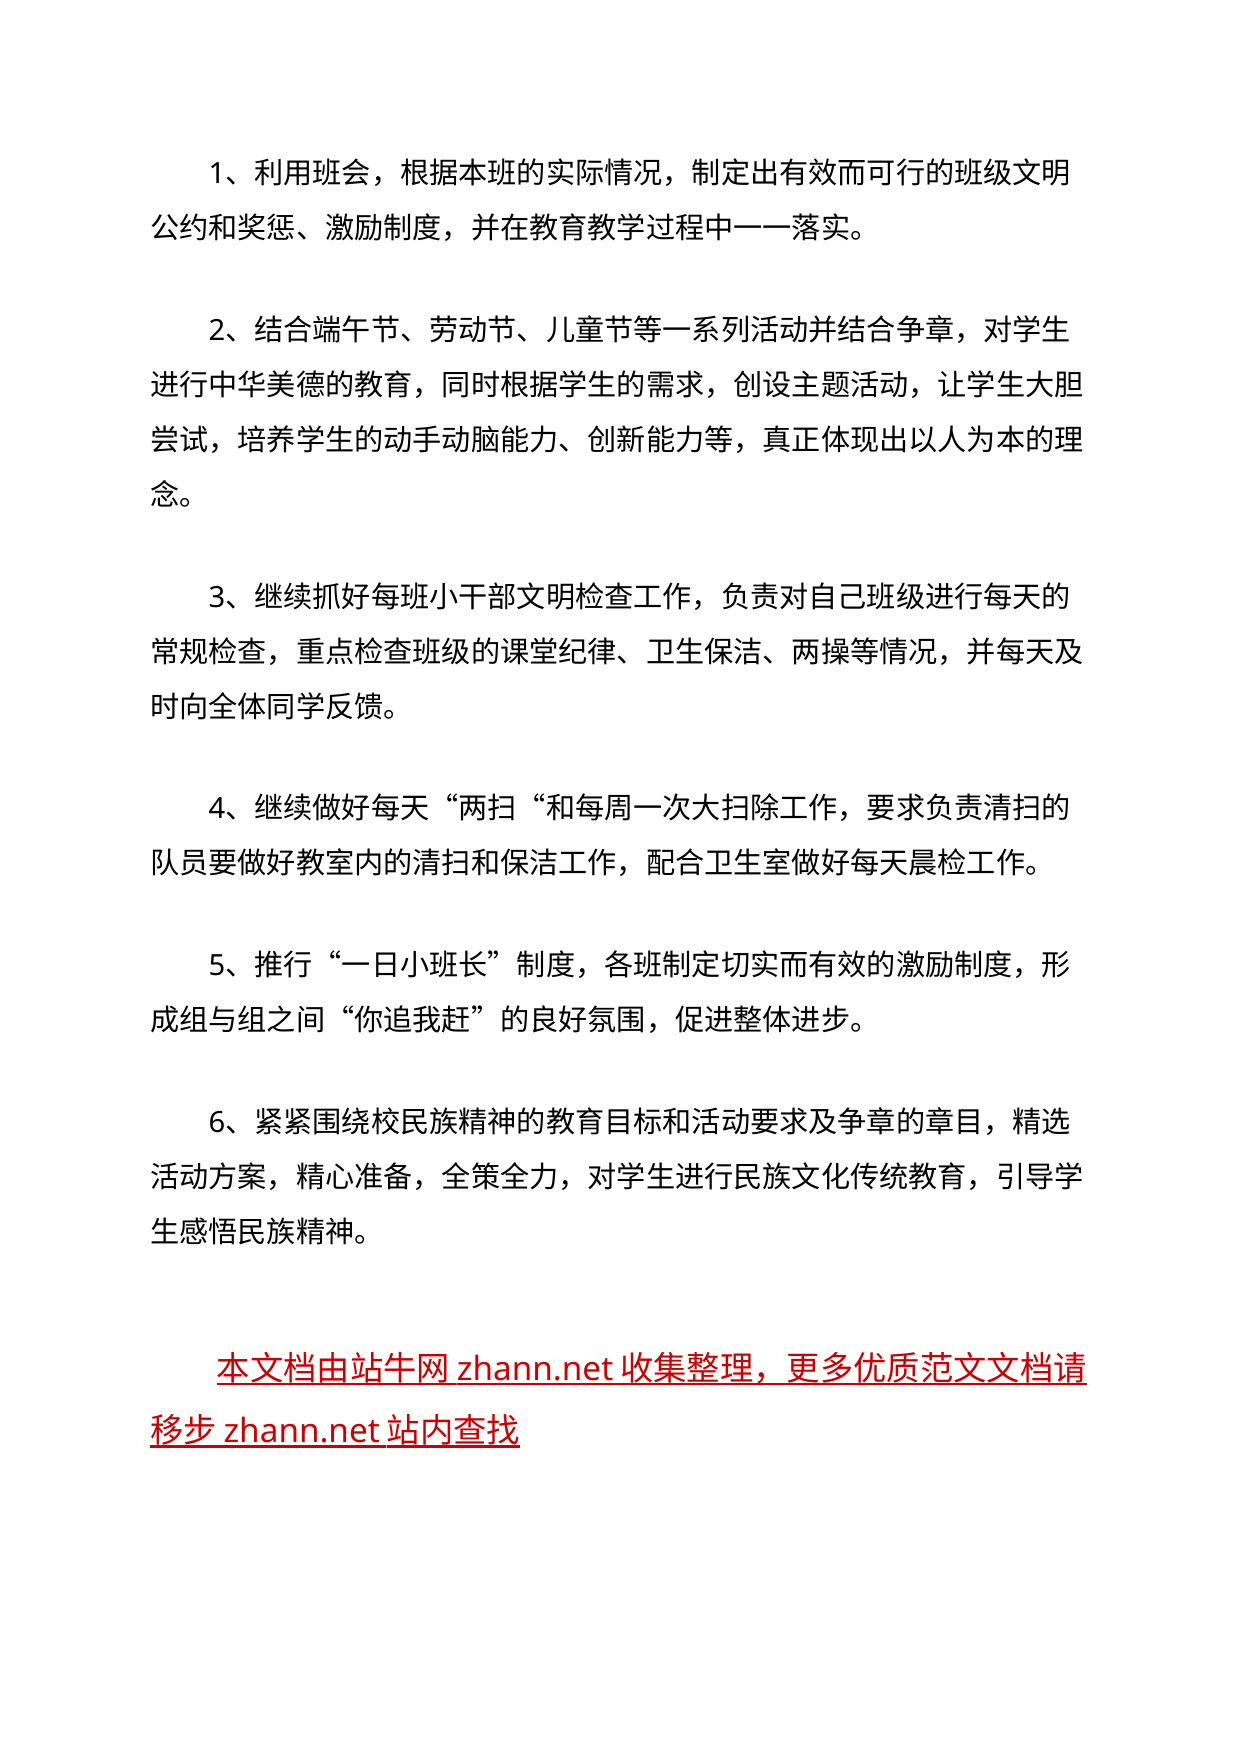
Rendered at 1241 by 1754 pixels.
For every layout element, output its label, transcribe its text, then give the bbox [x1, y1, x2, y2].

text 2、结合端午节、劳动节、儿童节等一系列活动并结合争章，对学生进行中华美德的教育，同时根据学生的需求，创设主题活动，让学生大胆尝试，培养学生的动手动脑能力、创新能力等，真正体现出以人为本的理念。 [150, 307, 1090, 514]
text 本文档由站牛网zhann.net收集整理，更多优质范文文档请移步zhann.net站内查找 [150, 1341, 1090, 1453]
text 3、继续抓好每班小干部文明检查工作，负责对自己班级进行每天的常规检查，重点检查班级的课堂纪律、卫生保洁、两操等情况，并每天及时向全体同学反馈。 [150, 573, 1090, 726]
text 5、推行“一日小班长”制度，各班制定切实而有效的激励制度，形成组与组之间“你追我赶”的良好氛围，促进整体进步。 [150, 942, 1090, 1039]
text 1、利用班会，根据本班的实际情况，制定出有效而可行的班级文明公约和奖惩、激励制度，并在教育教学过程中一一落实。 [150, 150, 1090, 247]
text 6、紧紧围绕校民族精神的教育目标和活动要求及争章的章目，精选活动方案，精心准备，全策全力，对学生进行民族文化传统教育，引导学生感悟民族精神。 [150, 1098, 1090, 1251]
text 4、继续做好每天“两扫“和每周一次大扫除工作，要求负责清扫的队员要做好教室内的清扫和保洁工作，配合卫生室做好每天晨检工作。 [150, 785, 1090, 882]
